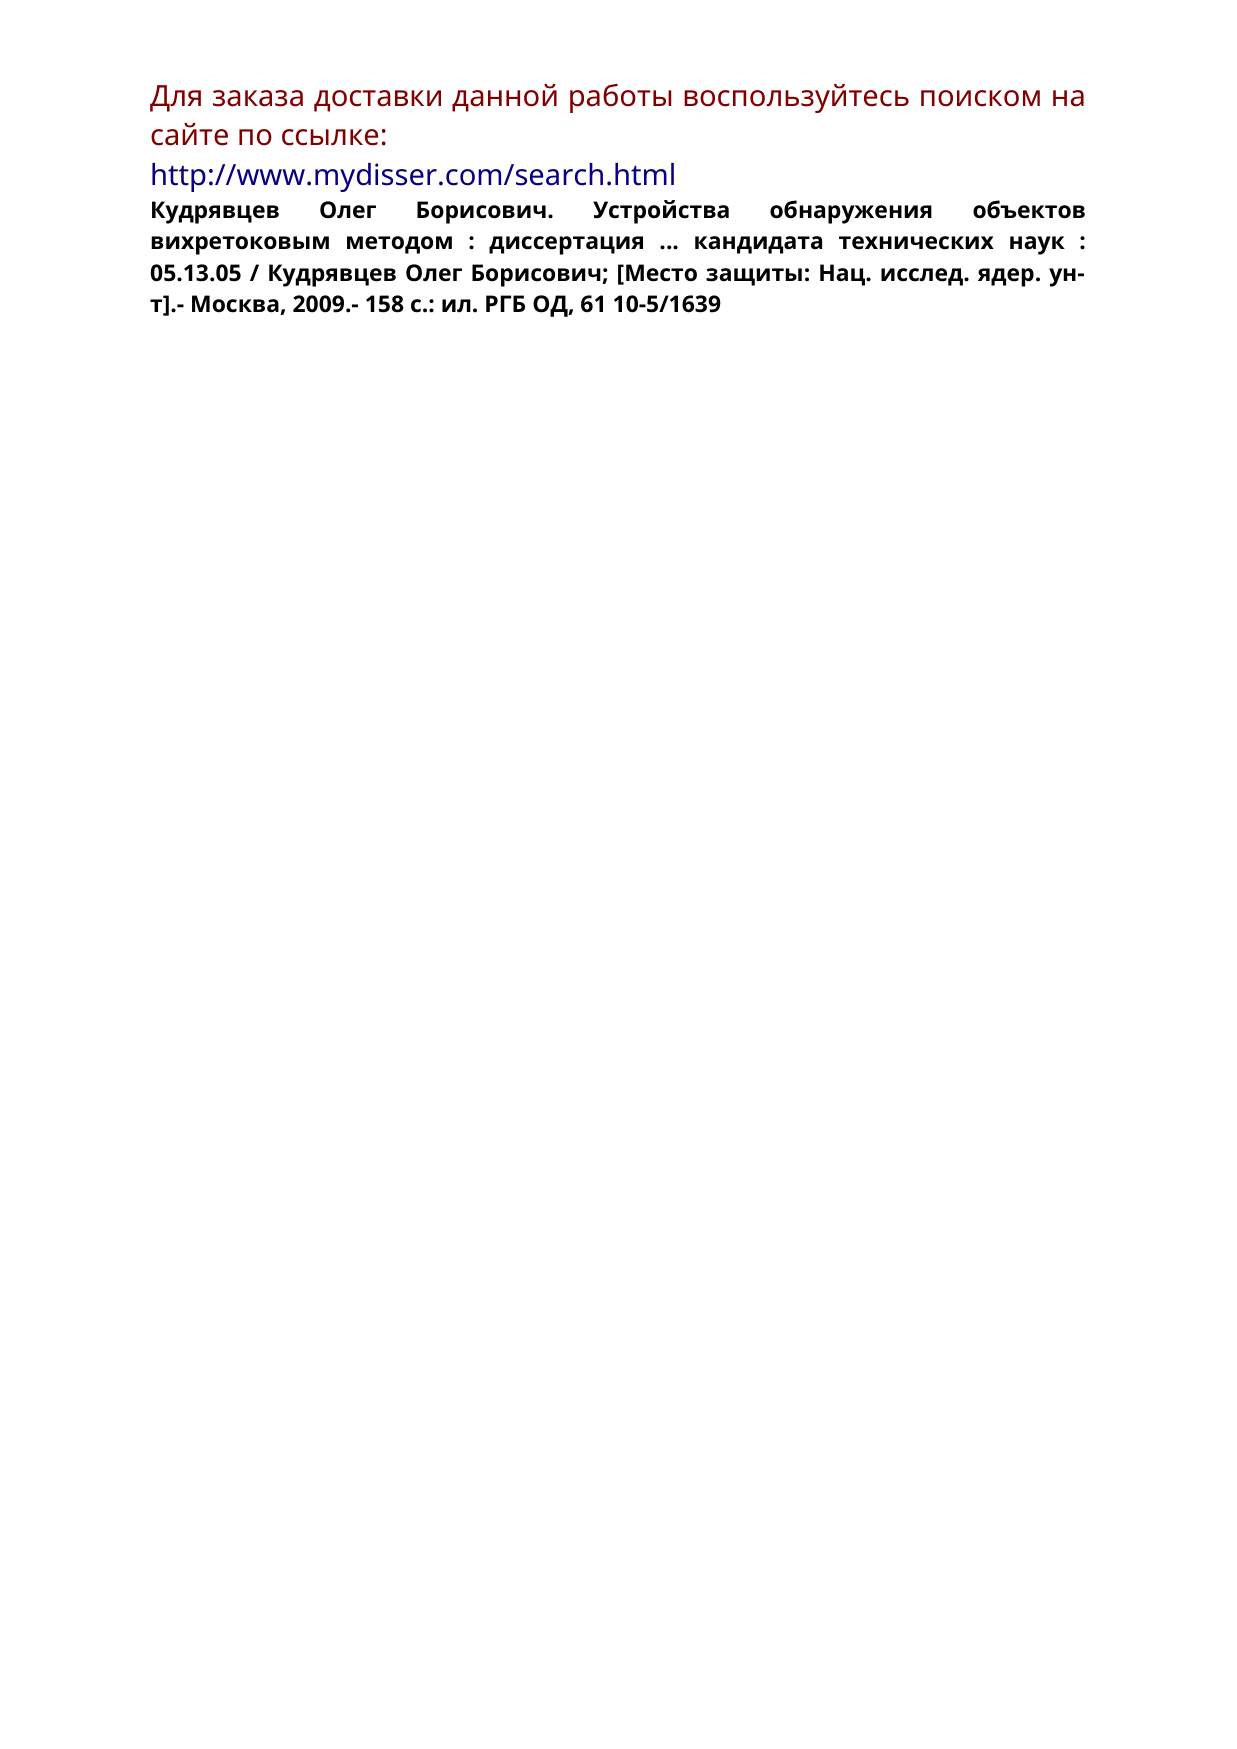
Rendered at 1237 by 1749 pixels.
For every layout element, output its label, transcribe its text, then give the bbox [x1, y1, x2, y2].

text Кудрявцев Олег Борисович. Устройства обнаружения объектов вихретоковым методом : диссертация ... кандидата технических наук : 05.13.05 / Кудрявцев Олег Борисович; [Место защиты: Нац. исслед. ядер. ун-т].- Москва, 2009.- 158 с.: ил. РГБ ОД, 61 10-5/1639 [150, 194, 1086, 319]
